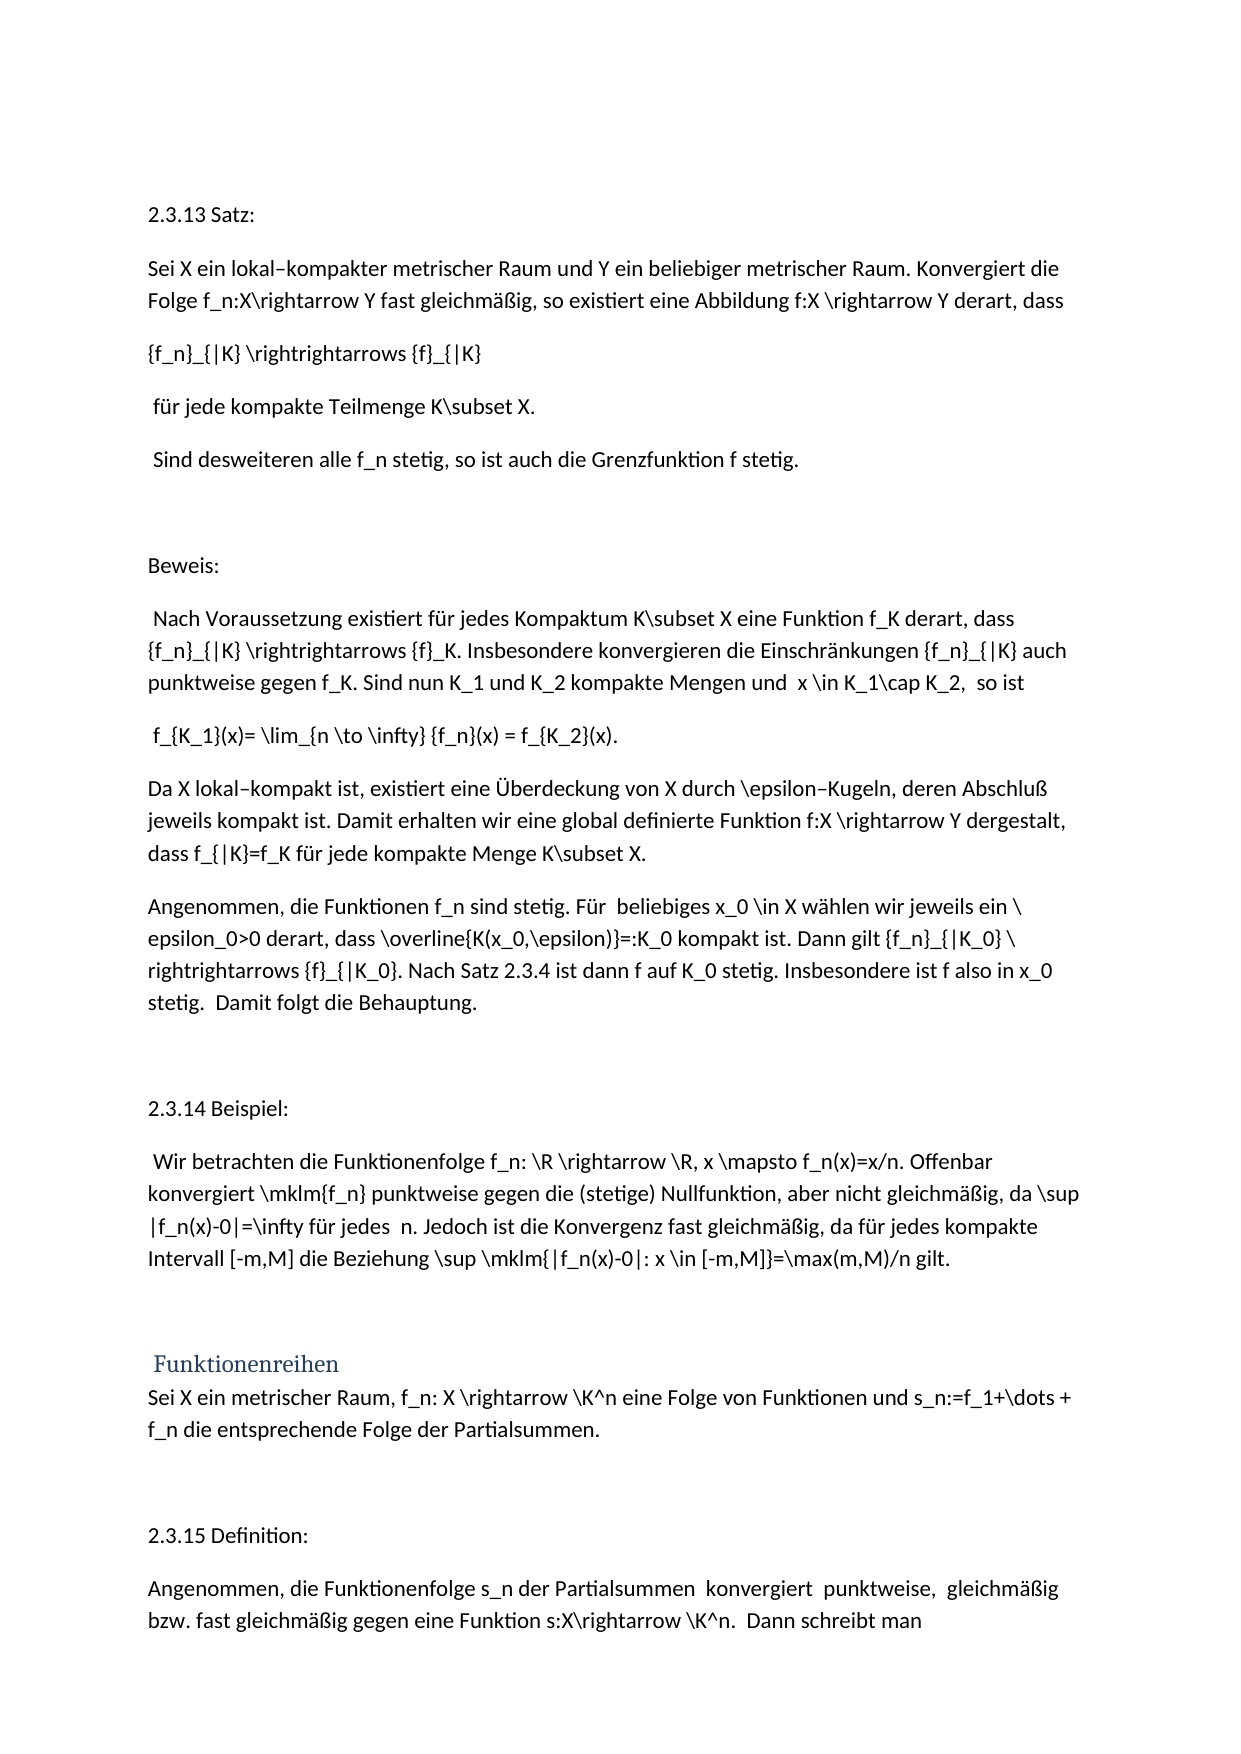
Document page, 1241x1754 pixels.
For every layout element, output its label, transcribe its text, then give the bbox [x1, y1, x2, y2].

text 2.3.15 Definition: [148, 1521, 1093, 1549]
text Nach Voraussetzung existiert für jedes Kompaktum K\subset X eine Funktion f_K derart, dass {f_n}_{|K} \rightrightarrows {f}_K. Insbesondere konvergieren die Einschränkungen {f_n}_{|K} auch punktweise gegen f_K. Sind nun K_1 und K_2 kompakte Mengen und x \in K_1\cap K_2, so ist [148, 604, 1093, 696]
text Sei X ein lokal–kompakter metrischer Raum und Y ein beliebiger metrischer Raum. Konvergiert die Folge f_n:X\rightarrow Y fast gleichmäßig, so existiert eine Abbildung f:X \rightarrow Y derart, dass [148, 254, 1093, 314]
text 2.3.13 Satz: [148, 201, 1093, 229]
text Angenommen, die Funktionenfolge s_n der Partialsummen konvergiert punktweise, gleichmäßig bzw. fast gleichmäßig gegen eine Funktion s:X\rightarrow \K^n. Dann schreibt man [148, 1574, 1093, 1634]
text Angenommen, die Funktionen f_n sind stetig. Für beliebiges x_0 \in X wählen wir jeweils ein \epsilon_0>0 derart, dass \overline{K(x_0,\epsilon)}=:K_0 kompakt ist. Dann gilt {f_n}_{|K_0} \rightrightarrows {f}_{|K_0}. Nach Satz 2.3.4 ist dann f auf K_0 stetig. Insbesondere ist f also in x_0 stetig. Damit folgt die Behauptung. [148, 892, 1093, 1016]
text Da X lokal–kompakt ist, existiert eine Überdeckung von X durch \epsilon–Kugeln, deren Abschluß jeweils kompakt ist. Damit erhalten wir eine global definierte Funktion f:X \rightarrow Y dergestalt, dass f_{|K}=f_K für jede kompakte Menge K\subset X. [148, 774, 1093, 867]
text Sei X ein metrischer Raum, f_n: X \rightarrow \K^n eine Folge von Funktionen und s_n:=f_1+\dots + f_n die entsprechende Folge der Partialsummen. [148, 1383, 1093, 1443]
subtitle Funktionenreihen [148, 1350, 1093, 1379]
text f_{K_1}(x)= \lim_{n \to \infty} {f_n}(x) = f_{K_2}(x). [148, 721, 1093, 749]
text 2.3.14 Beispiel: [148, 1094, 1093, 1122]
text {f_n}_{|K} \rightrightarrows {f}_{|K} [148, 339, 1093, 367]
text Beweis: [148, 551, 1093, 579]
text Wir betrachten die Funktionenfolge f_n: \R \rightarrow \R, x \mapsto f_n(x)=x/n. Offenbar konvergiert \mklm{f_n} punktweise gegen die (stetige) Nullfunktion, aber nicht gleichmäßig, da \sup |f_n(x)-0|=\infty für jedes n. Jedoch ist die Konvergenz fast gleichmäßig, da für jedes kompakte Intervall [-m,M] die Beziehung \sup \mklm{|f_n(x)-0|: x \in [-m,M]}=\max(m,M)/n gilt. [148, 1147, 1093, 1272]
text für jede kompakte Teilmenge K\subset X. [148, 392, 1093, 420]
text Sind desweiteren alle f_n stetig, so ist auch die Grenzfunktion f stetig. [148, 445, 1093, 473]
